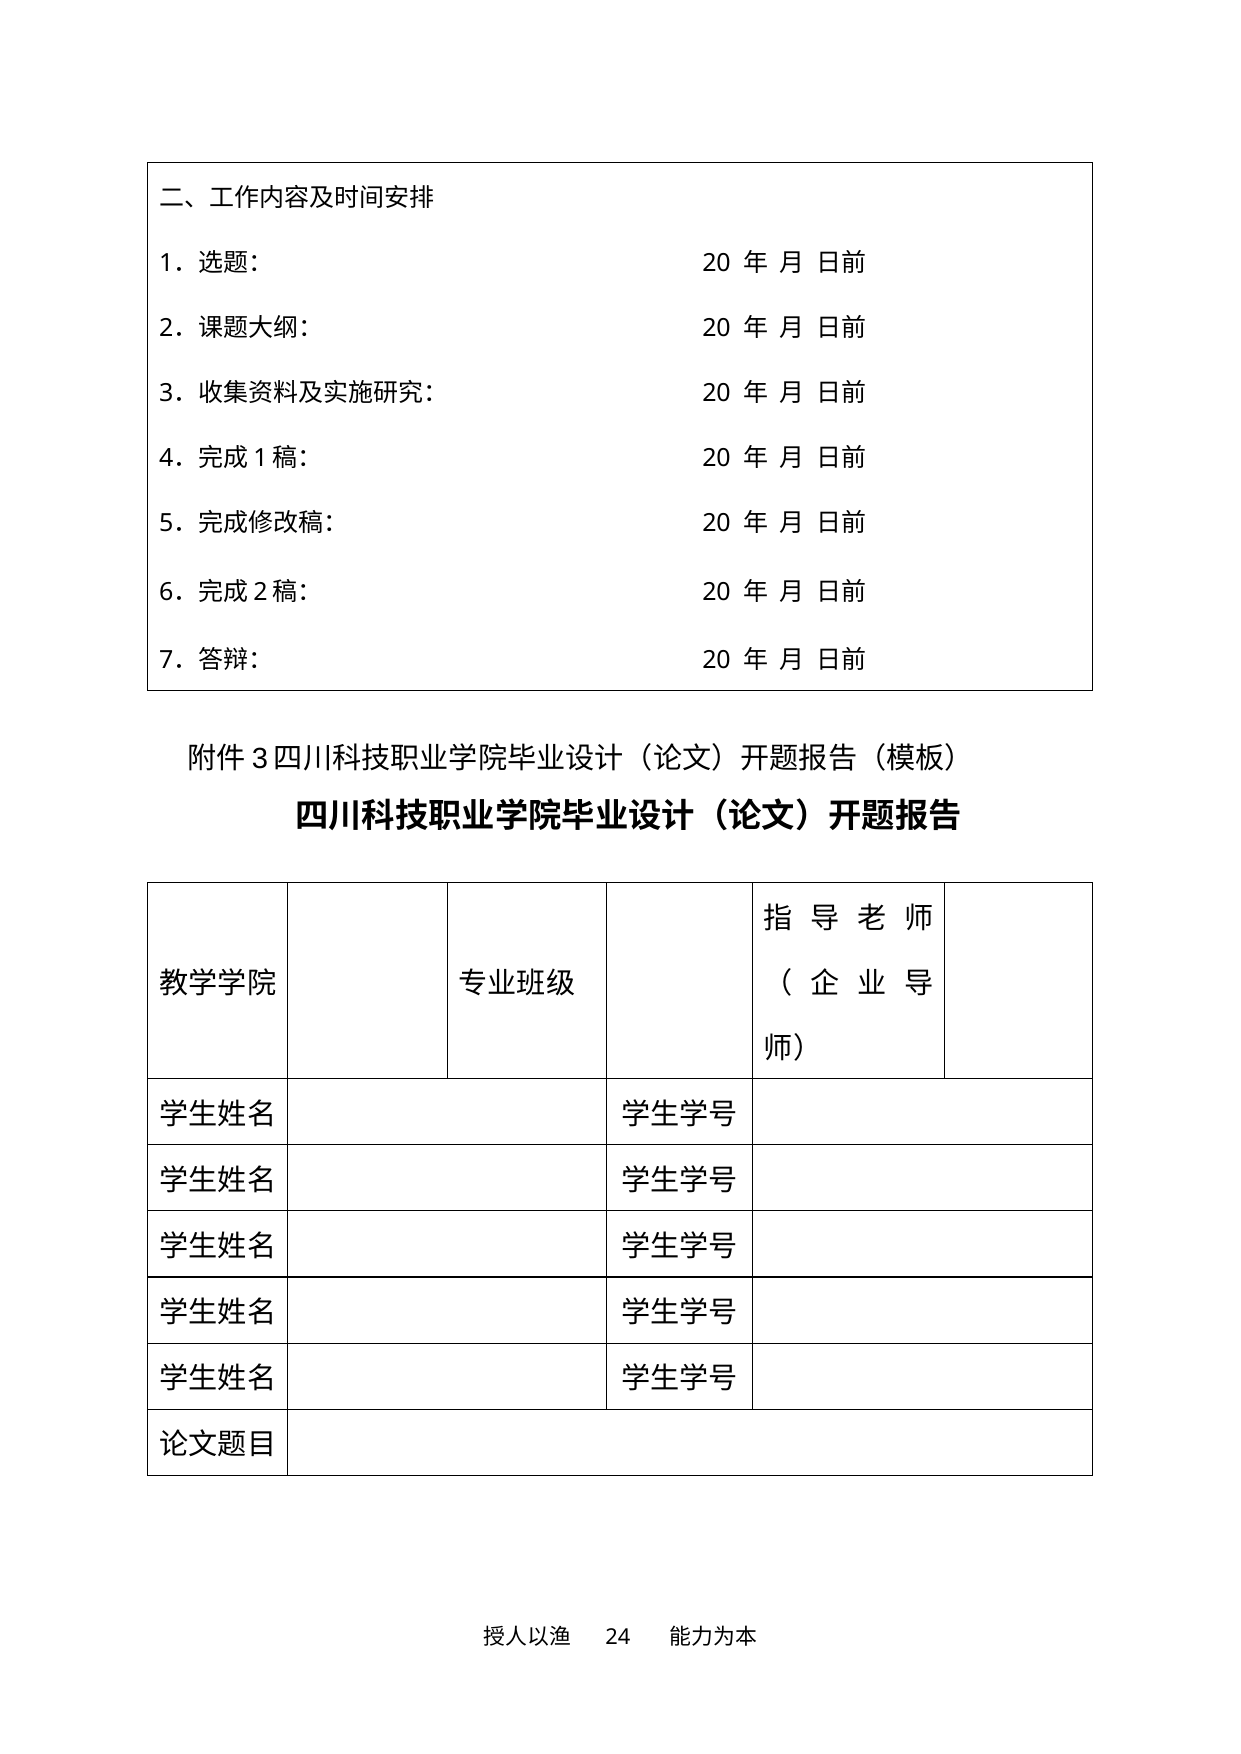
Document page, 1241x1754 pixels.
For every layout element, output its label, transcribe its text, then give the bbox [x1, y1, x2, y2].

table_cell [753, 1344, 1092, 1408]
table_cell [288, 1344, 606, 1408]
table_cell 学生姓名 [148, 1278, 287, 1342]
table_cell [753, 1145, 1092, 1210]
table_cell 学生姓名 [148, 1079, 287, 1144]
table_cell 20 年 月 日前 [475, 553, 1092, 625]
table_cell 学生姓名 [148, 1344, 287, 1408]
table_cell [753, 1211, 1092, 1276]
table_cell [753, 1079, 1092, 1144]
table_cell 学生姓名 [148, 1211, 287, 1276]
table_header 指导老师（企业导师） [753, 883, 944, 1078]
table_cell 1．选题： [148, 228, 475, 293]
table_cell [288, 1145, 606, 1210]
table_cell 20 年 月 日前 [475, 423, 1092, 488]
table_cell 20 年 月 日前 [475, 488, 1092, 553]
table_header 教学学院 [148, 883, 287, 1078]
table_cell 学生学号 [607, 1278, 752, 1342]
table_cell 二、工作内容及时间安排 [148, 163, 1092, 228]
table_cell 学生学号 [607, 1211, 752, 1276]
table_cell [288, 1079, 606, 1144]
table_header [945, 883, 1092, 1078]
table_cell 学生学号 [607, 1079, 752, 1144]
table_cell 3．收集资料及实施研究： [148, 358, 475, 423]
table_cell 20 年 月 日前 [475, 358, 1092, 423]
table_cell 论文题目 [148, 1410, 287, 1474]
table_cell 7．答辩： [148, 625, 475, 690]
table_cell 学生学号 [607, 1145, 752, 1210]
text 附件3四川科技职业学院毕业设计（论文）开题报告（模板） [187, 724, 1053, 789]
table_cell 20 年 月 日前 [475, 228, 1092, 293]
table_header [607, 883, 752, 1078]
table_cell [753, 1278, 1092, 1342]
table_cell 学生学号 [607, 1344, 752, 1408]
table_cell 20 年 月 日前 [475, 625, 1092, 690]
table_cell 2．课题大纲： [148, 293, 475, 358]
table_cell 6．完成2稿： [148, 553, 475, 625]
table_cell 20 年 月 日前 [475, 293, 1092, 358]
table_cell 学生姓名 [148, 1145, 287, 1210]
table_header [288, 883, 447, 1078]
table_cell [288, 1278, 606, 1342]
table_cell 5．完成修改稿： [148, 488, 475, 553]
table_cell 4．完成1稿： [148, 423, 475, 488]
table_cell [288, 1211, 606, 1276]
text 四川科技职业学院毕业设计（论文）开题报告 [187, 789, 1053, 837]
table_header 专业班级 [448, 883, 606, 1078]
table_cell [288, 1410, 1092, 1474]
